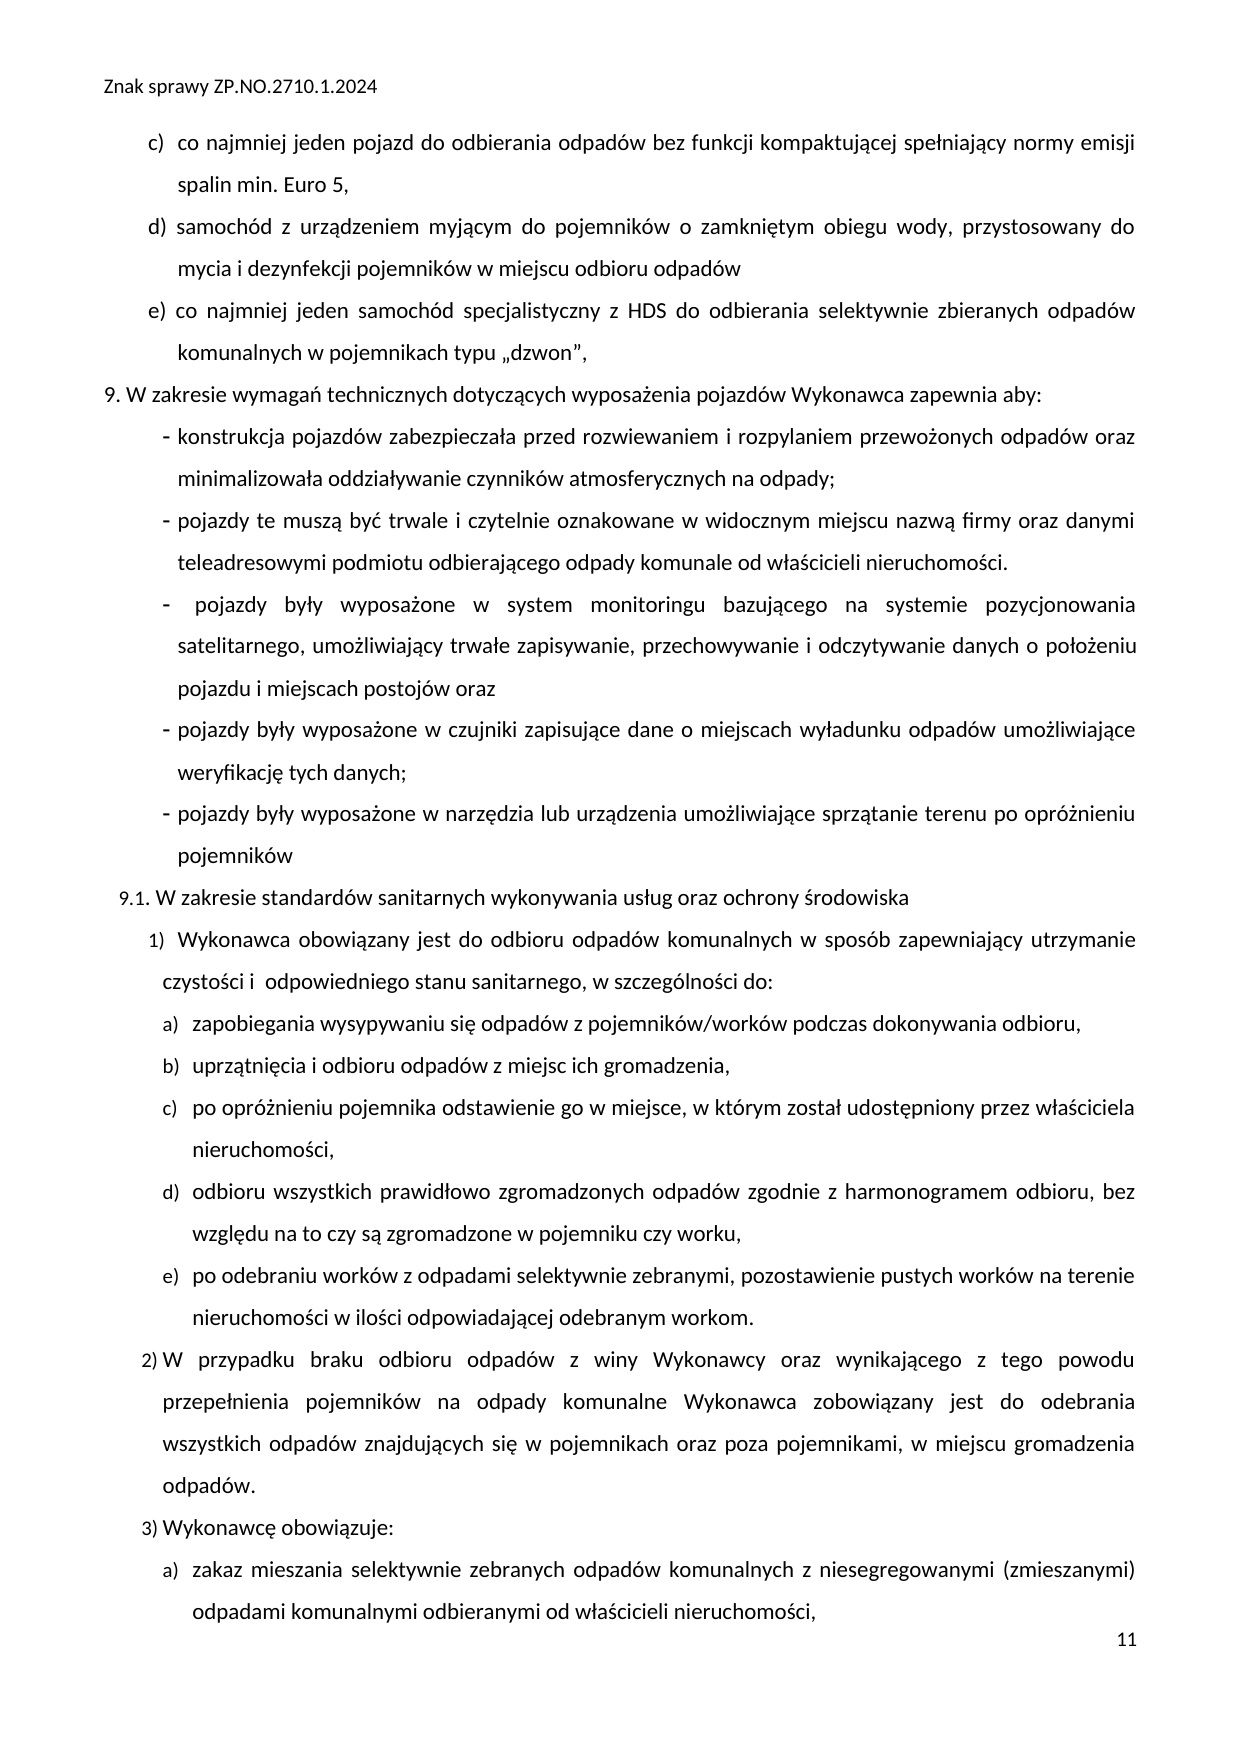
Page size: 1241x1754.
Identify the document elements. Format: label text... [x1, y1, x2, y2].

text e) co najmniej jeden samochód specjalistyczny z HDS do odbierania selektywnie zbieranych odpadów komunalnych w pojemnikach typu „dzwon”, [148, 296, 1137, 366]
list pojazdy były wyposażone w czujniki zapisujące dane o miejscach wyładunku odpadów umożliwiające weryfikację tych danych; [162, 716, 1137, 786]
list zapobiegania wysypywaniu się odpadów z pojemników/worków podczas dokonywania odbioru, [162, 1009, 1137, 1037]
list uprzątnięcia i odbioru odpadów z miejsc ich gromadzenia, [162, 1051, 1137, 1079]
list W przypadku braku odbioru odpadów z winy Wykonawcy oraz wynikającego z tego powodu przepełnienia pojemników na odpady komunalne Wykonawca zobowiązany jest do odebrania wszystkich odpadów znajdujących się w pojemnikach oraz poza pojemnikami, w miejscu gromadzenia odpadów. [141, 1345, 1137, 1499]
list po opróżnieniu pojemnika odstawienie go w miejsce, w którym został udostępniony przez właściciela nieruchomości, [162, 1093, 1137, 1163]
text 9. W zakresie wymagań technicznych dotyczących wyposażenia pojazdów Wykonawca zapewnia aby: [103, 380, 1137, 408]
list konstrukcja pojazdów zabezpieczała przed rozwiewaniem i rozpylaniem przewożonych odpadów oraz minimalizowała oddziaływanie czynników atmosferycznych na odpady; [162, 422, 1137, 492]
text c) co najmniej jeden pojazd do odbierania odpadów bez funkcji kompaktującej spełniający normy emisji spalin min. Euro 5, [148, 128, 1137, 198]
list pojazdy te muszą być trwale i czytelnie oznakowane w widocznym miejscu nazwą firmy oraz danymi teleadresowymi podmiotu odbierającego odpady komunale od właścicieli nieruchomości. [162, 506, 1137, 576]
list pojazdy były wyposażone w narzędzia lub urządzenia umożliwiające sprzątanie terenu po opróżnieniu pojemników [162, 799, 1137, 869]
list Wykonawca obowiązany jest do odbioru odpadów komunalnych w sposób zapewniający utrzymanie czystości i odpowiedniego stanu sanitarnego, w szczególności do: [148, 926, 1137, 996]
list Wykonawcę obowiązuje: [141, 1513, 1137, 1541]
subtitle 9.1. W zakresie standardów sanitarnych wykonywania usług oraz ochrony środowiska [118, 883, 1137, 912]
list pojazdy były wyposażone w system monitoringu bazującego na systemie pozycjonowania satelitarnego, umożliwiający trwałe zapisywanie, przechowywanie i odczytywanie danych o położeniu pojazdu i miejscach postojów oraz [162, 590, 1137, 702]
list zakaz mieszania selektywnie zebranych odpadów komunalnych z niesegregowanymi (zmieszanymi) odpadami komunalnymi odbieranymi od właścicieli nieruchomości, [162, 1555, 1137, 1625]
list odbioru wszystkich prawidłowo zgromadzonych odpadów zgodnie z harmonogramem odbioru, bez względu na to czy są zgromadzone w pojemniku czy worku, [162, 1177, 1137, 1247]
list po odebraniu worków z odpadami selektywnie zebranymi, pozostawienie pustych worków na terenie nieruchomości w ilości odpowiadającej odebranym workom. [162, 1261, 1137, 1331]
text d) samochód z urządzeniem myjącym do pojemników o zamkniętym obiegu wody, przystosowany do mycia i dezynfekcji pojemników w miejscu odbioru odpadów [148, 212, 1137, 282]
